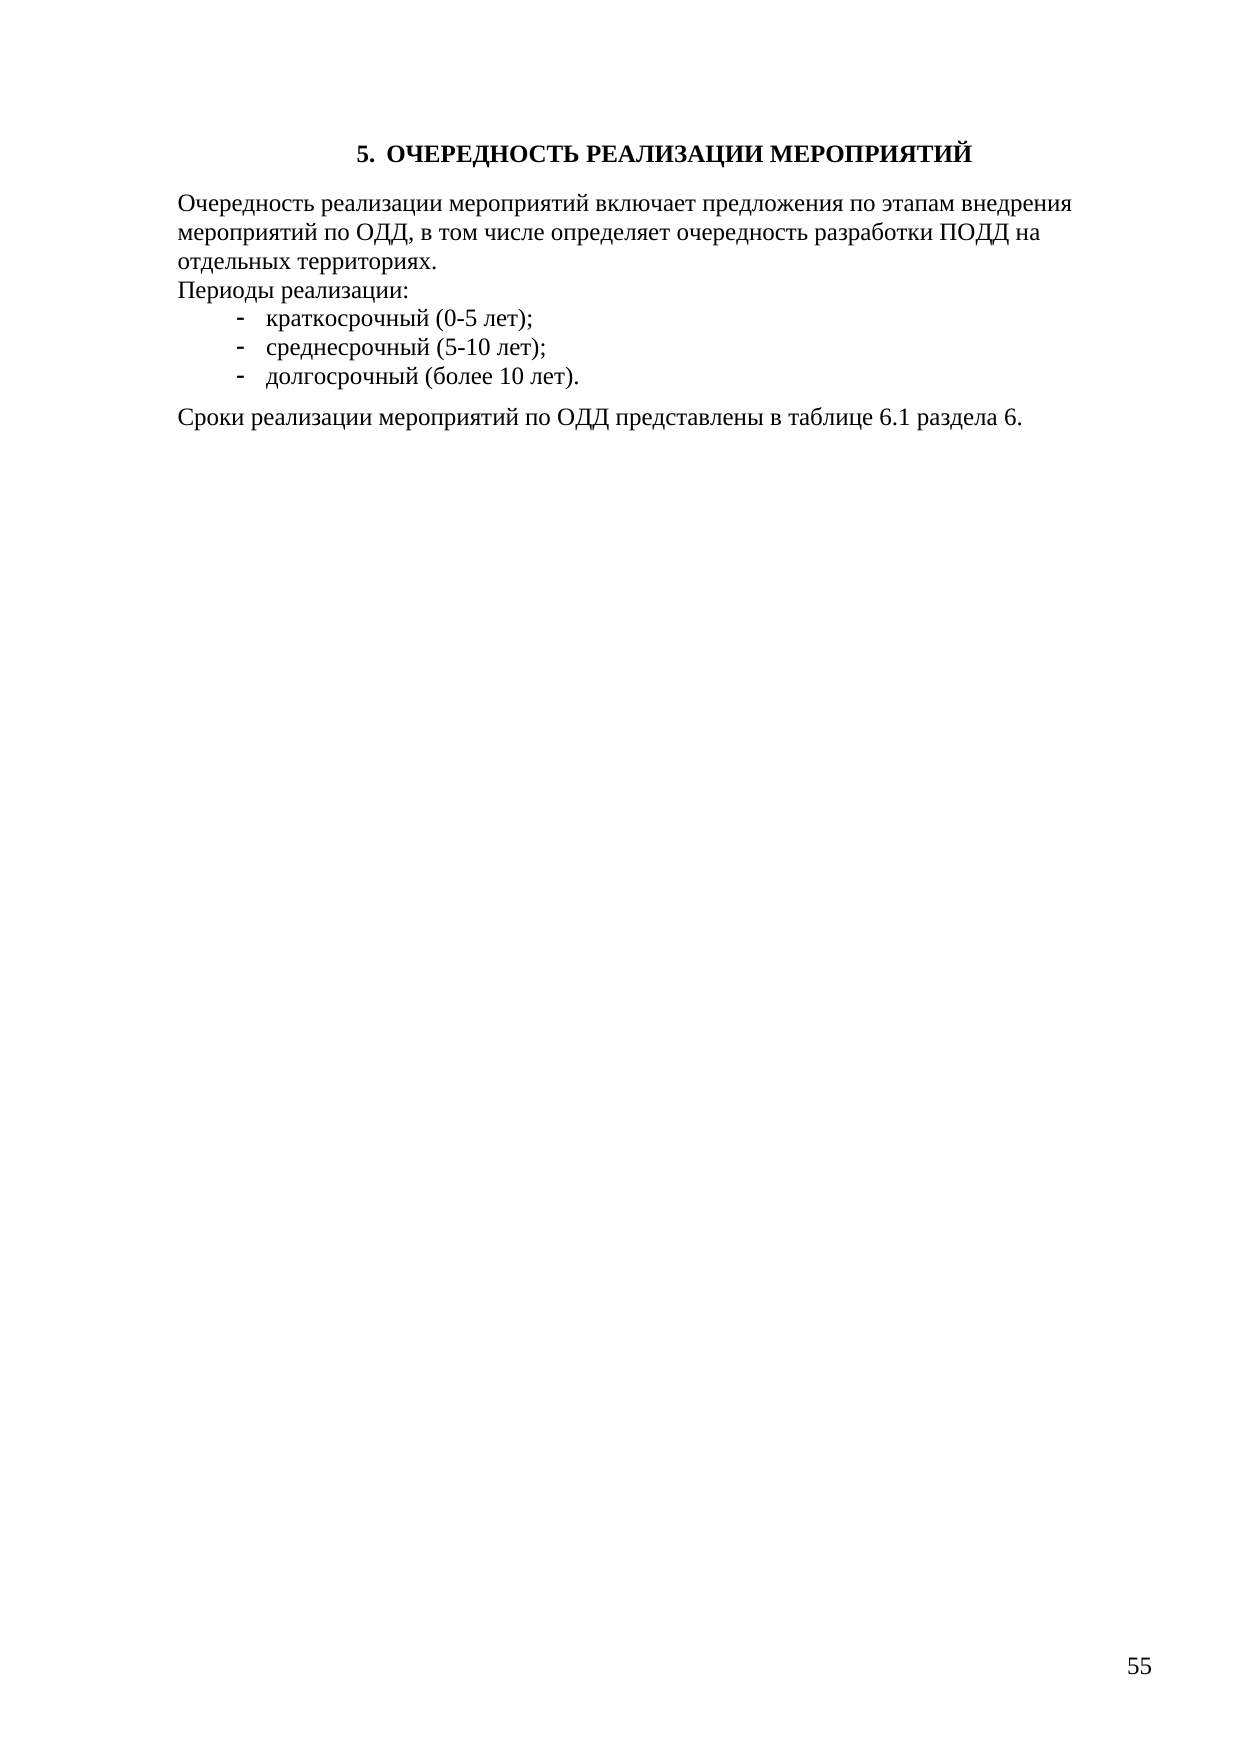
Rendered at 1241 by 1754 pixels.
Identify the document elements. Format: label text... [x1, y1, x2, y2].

list среднесрочный (5-10 лет); [236, 332, 1152, 361]
subtitle ОЧЕРЕДНОСТЬ РЕАЛИЗАЦИИ МЕРОПРИЯТИЙ [177, 139, 1152, 168]
list долгосрочный (более 10 лет). [236, 361, 1152, 390]
text Периоды реализации: [177, 275, 1152, 303]
text Очередность реализации мероприятий включает предложения по этапам внедрения мероприятий по ОДД, в том числе определяет очередность разработки ПОДД на отдельных территориях. [177, 188, 1152, 275]
list краткосрочный (0-5 лет); [236, 303, 1152, 332]
text Сроки реализации мероприятий по ОДД представлены в таблице 6.1 раздела 6. [177, 402, 1152, 431]
